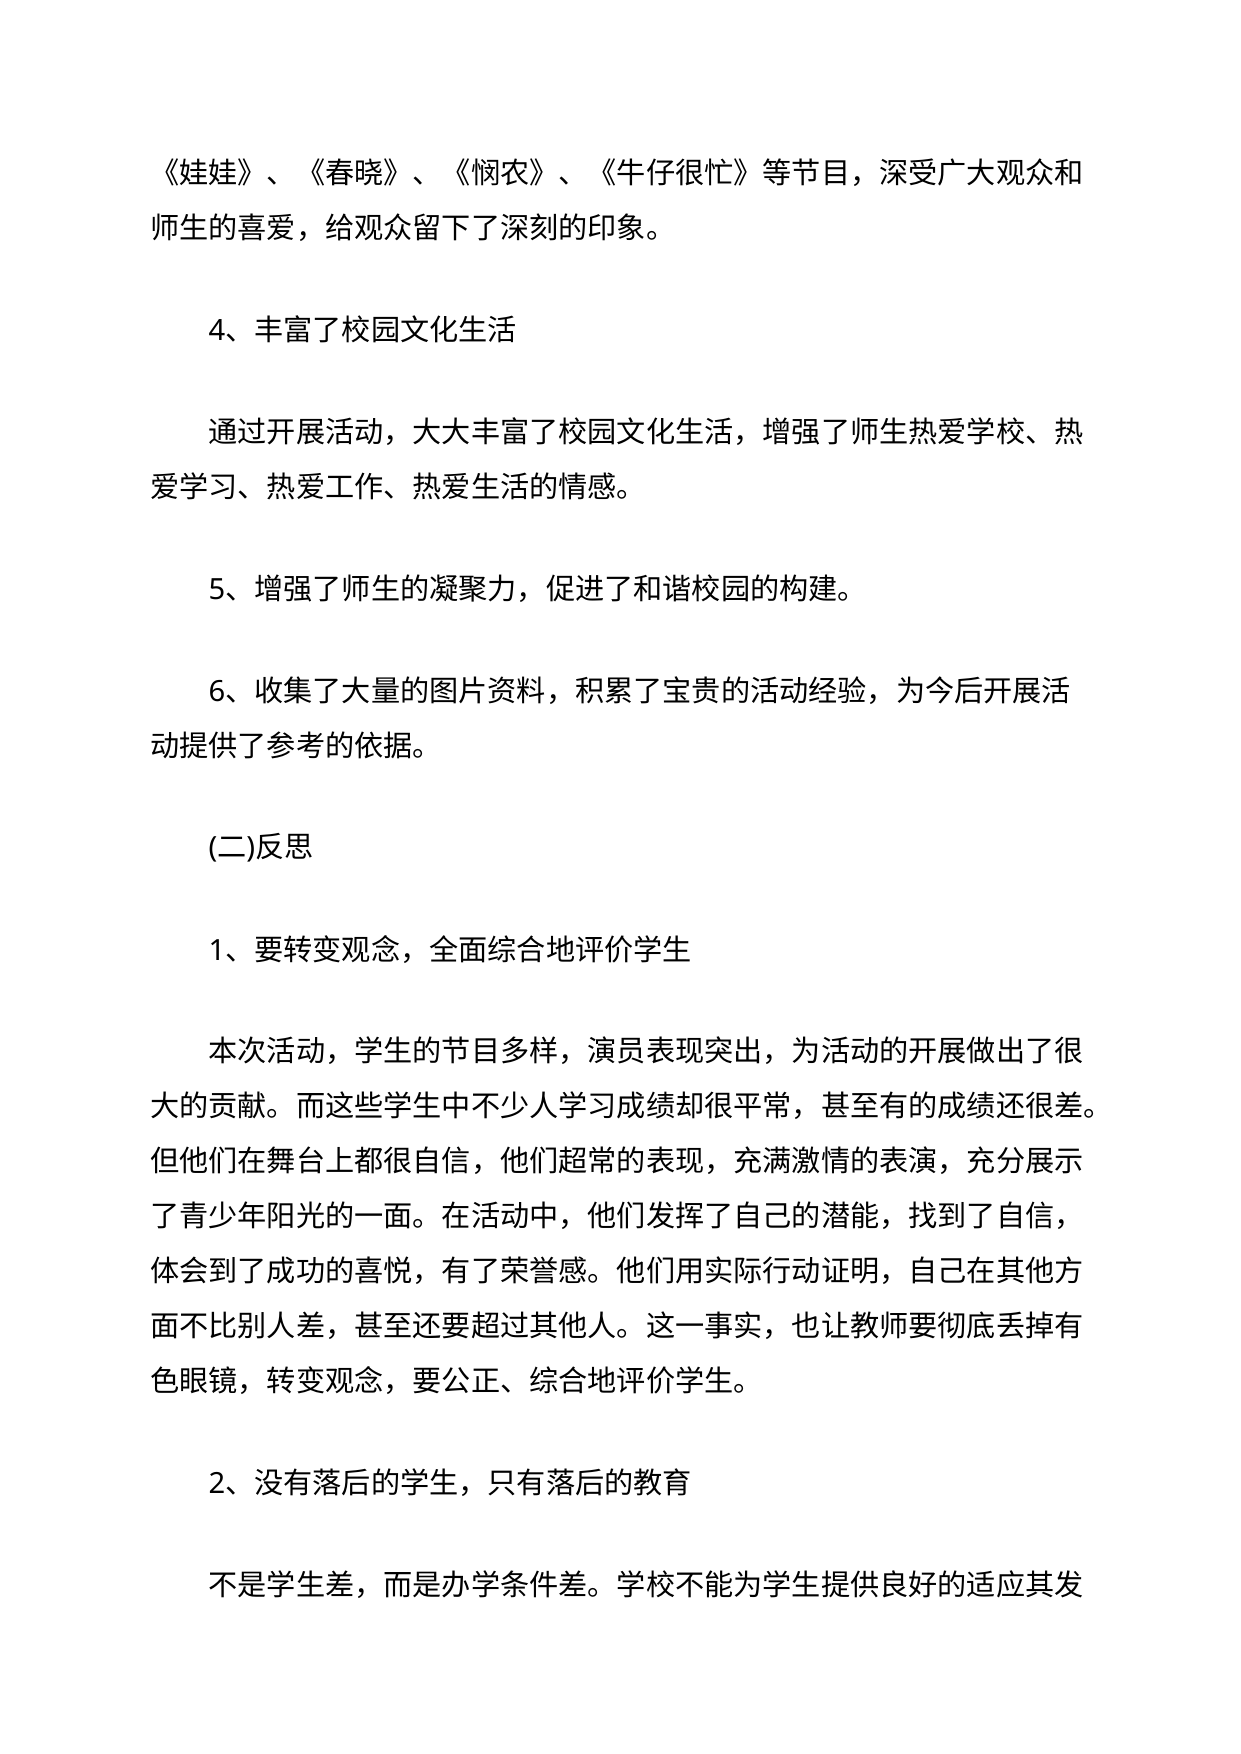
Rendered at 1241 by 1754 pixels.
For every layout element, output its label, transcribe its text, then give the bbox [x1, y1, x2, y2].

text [150, 150, 1090, 247]
text 通过开展活动，大大丰富了校园文化生活，增强了师生热爱学校、热爱学习、热爱工作、热爱生活的情感。 [150, 409, 1090, 506]
text 4、丰富了校园文化生活 [150, 307, 1090, 349]
text (二)反思 [150, 824, 1090, 866]
text 2、没有落后的学生，只有落后的教育 [150, 1459, 1090, 1502]
text 6、收集了大量的图片资料，积累了宝贵的活动经验，为今后开展活动提供了参考的依据。 [150, 667, 1090, 764]
text 5、增强了师生的凝聚力，促进了和谐校园的构建。 [150, 565, 1090, 608]
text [150, 1561, 1090, 1603]
text 本次活动，学生的节目多样，演员表现突出，为活动的开展做出了很大的贡献。而这些学生中不少人学习成绩却很平常，甚至有的成绩还很差。但他们在舞台上都很自信，他们超常的表现，充满激情的表演，充分展示了青少年阳光的一面。在活动中，他们发挥了自己的潜能，找到了自信，体会到了成功的喜悦，有了荣誉感。他们用实际行动证明，自己在其他方面不比别人差，甚至还要超过其他人。这一事实，也让教师要彻底丢掉有色眼镜，转变观念，要公正、综合地评价学生。 [150, 1028, 1090, 1400]
text 1、要转变观念，全面综合地评价学生 [150, 926, 1090, 968]
